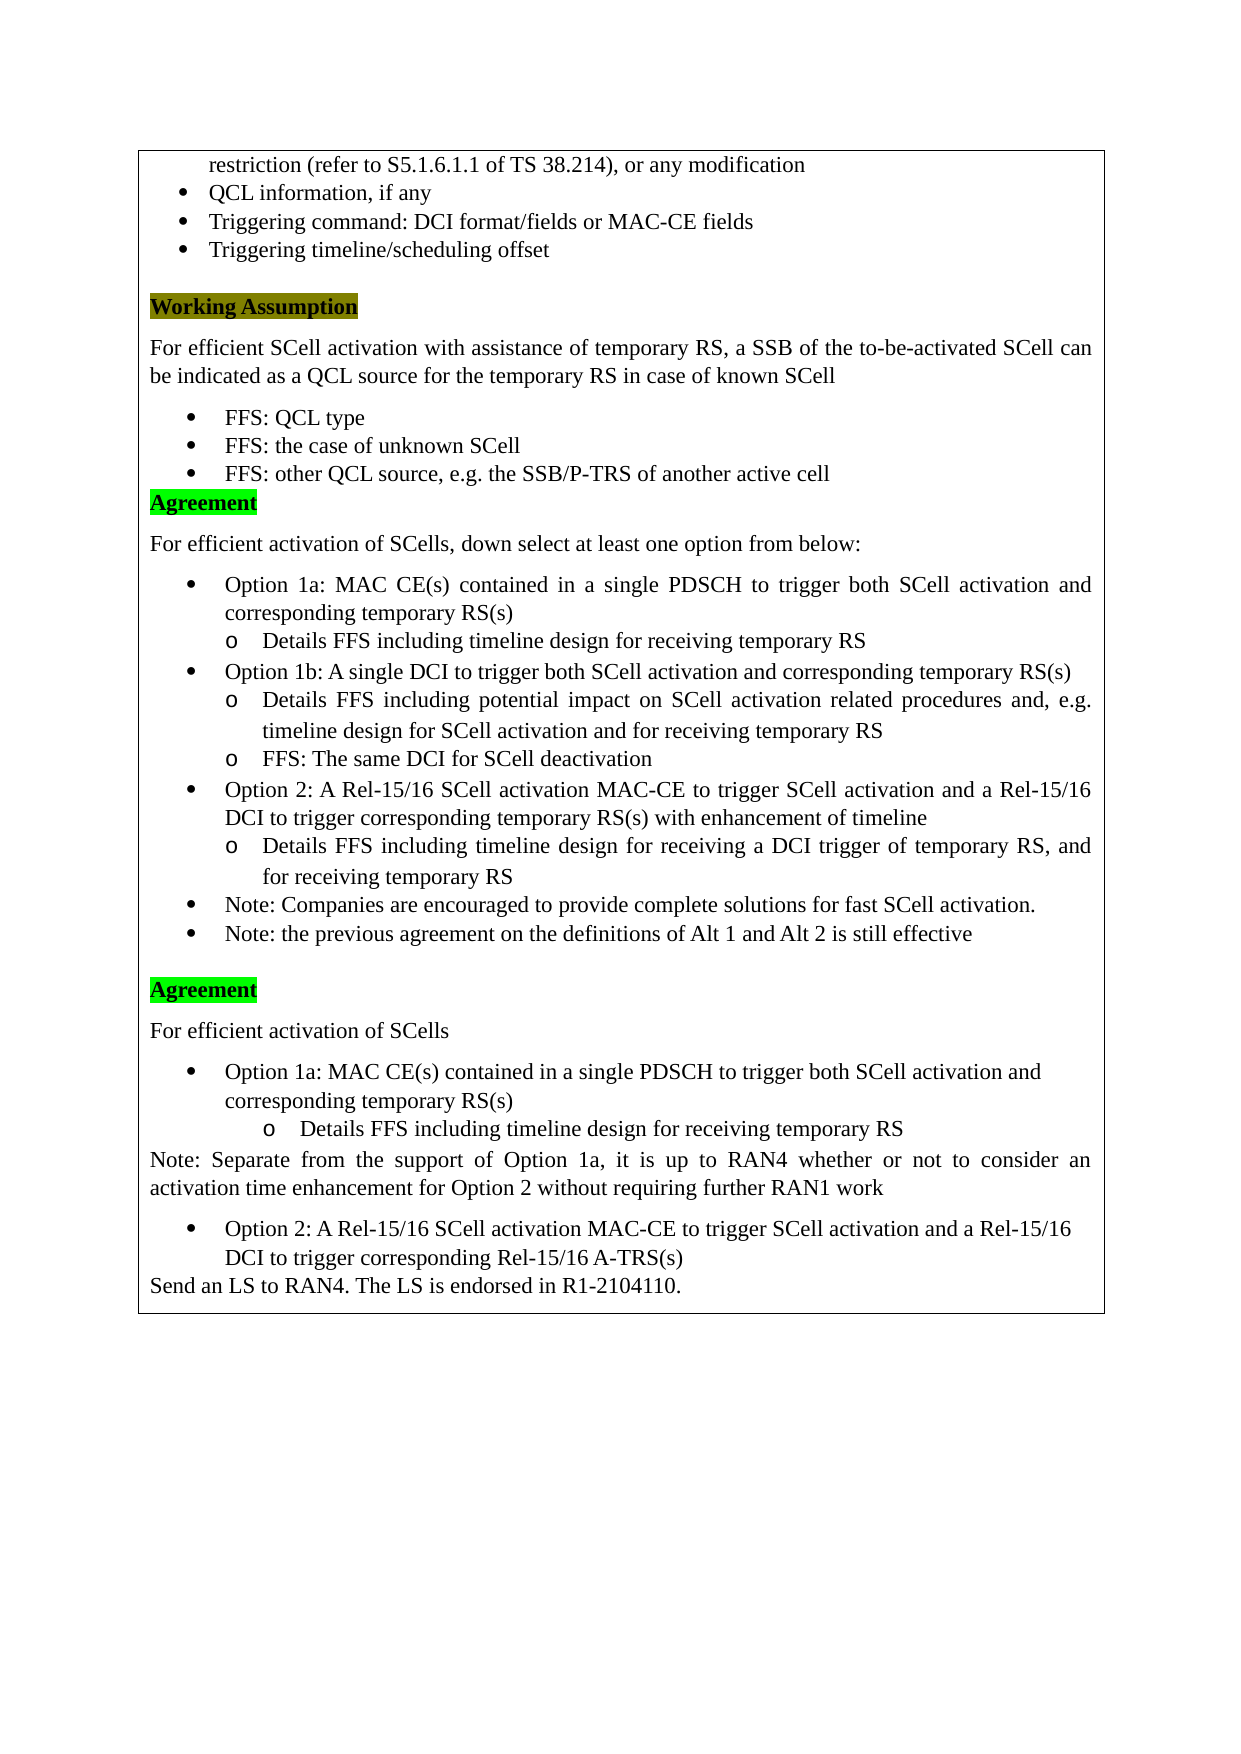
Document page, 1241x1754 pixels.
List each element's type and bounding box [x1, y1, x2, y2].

table_header [139, 151, 1104, 1313]
